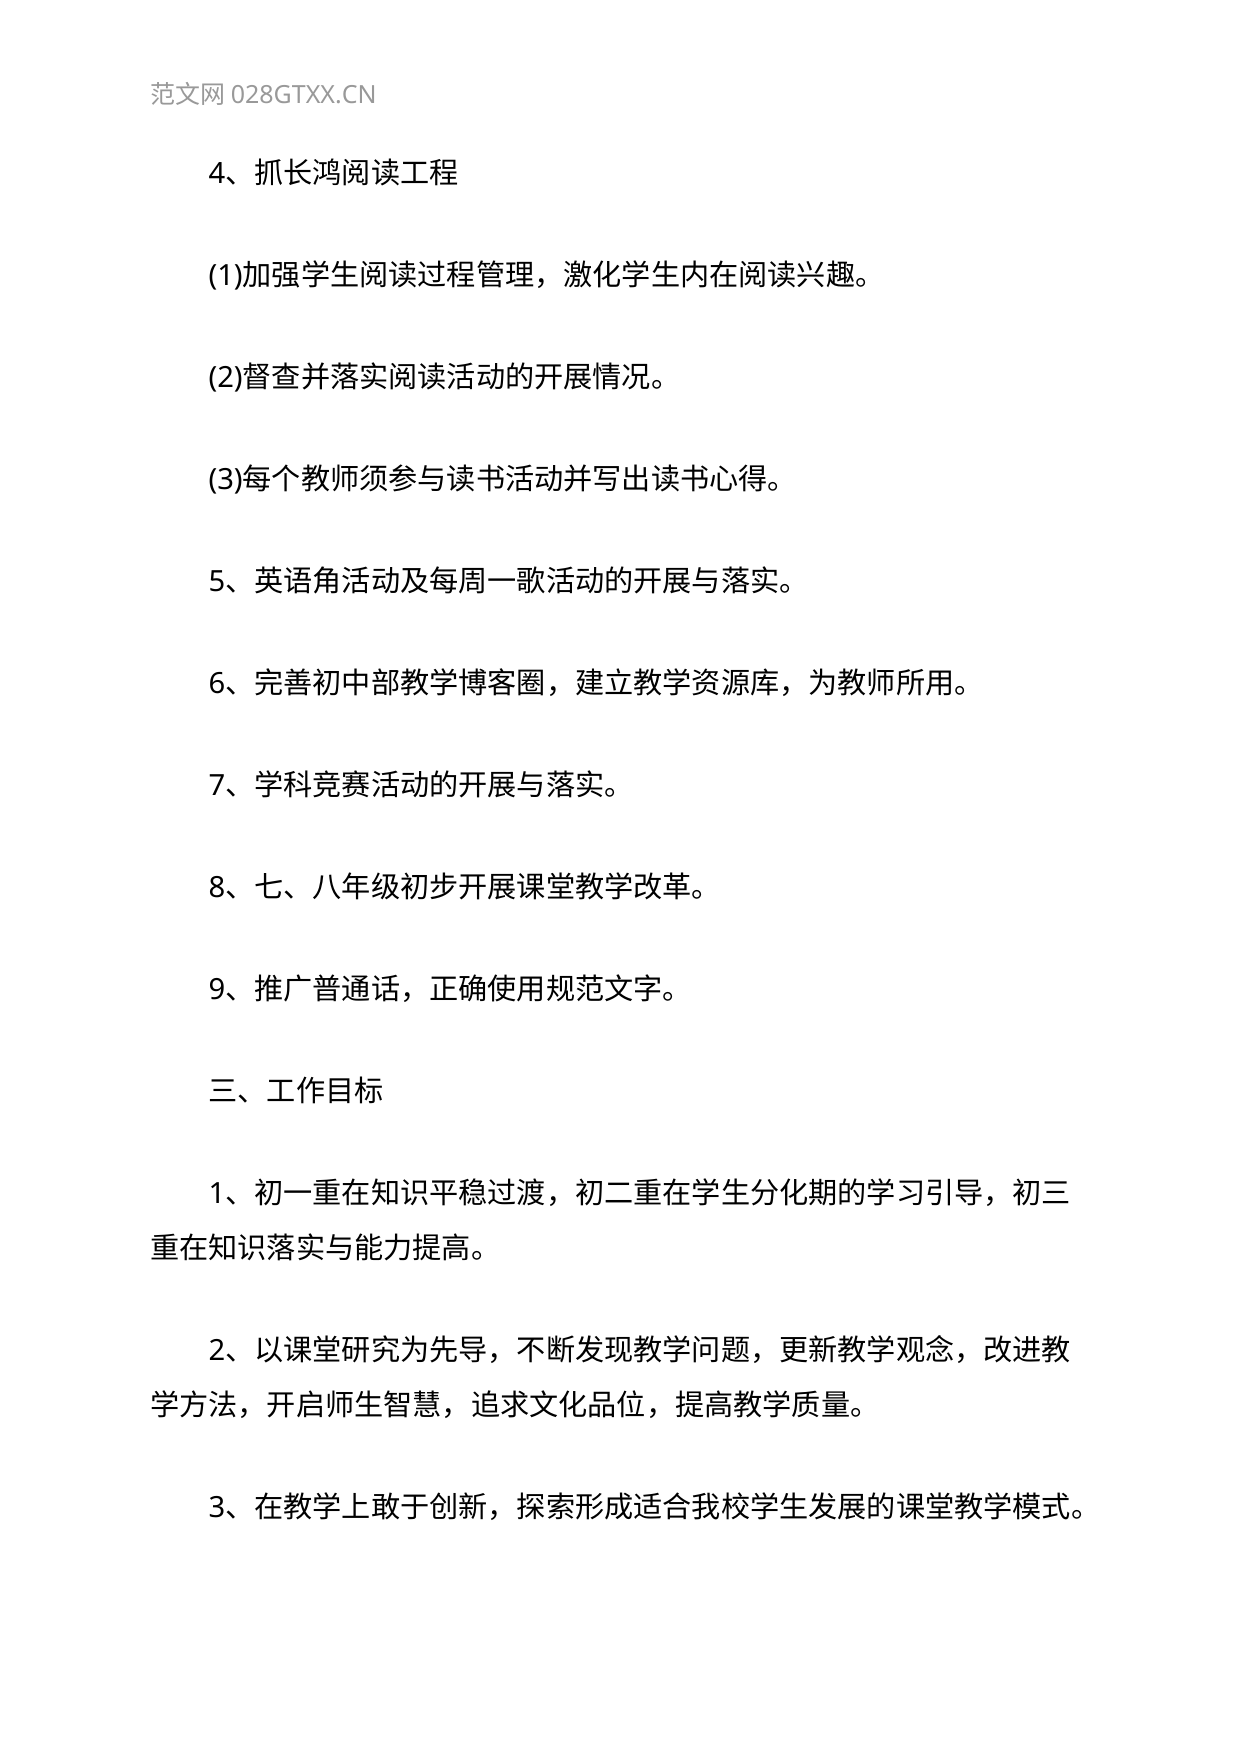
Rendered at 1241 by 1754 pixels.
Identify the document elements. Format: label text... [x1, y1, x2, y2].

text 1、初一重在知识平稳过渡，初二重在学生分化期的学习引导，初三重在知识落实与能力提高。 [150, 1169, 1090, 1267]
text 6、完善初中部教学博客圈，建立教学资源库，为教师所用。 [150, 660, 1090, 702]
text (3)每个教师须参与读书活动并写出读书心得。 [150, 456, 1090, 498]
text (1)加强学生阅读过程管理，激化学生内在阅读兴趣。 [150, 252, 1090, 294]
text (2)督查并落实阅读活动的开展情况。 [150, 354, 1090, 396]
text 9、推广普通话，正确使用规范文字。 [150, 966, 1090, 1008]
text 3、在教学上敢于创新，探索形成适合我校学生发展的课堂教学模式。 [150, 1483, 1090, 1526]
text 7、学科竞赛活动的开展与落实。 [150, 762, 1090, 804]
text 三、工作目标 [150, 1068, 1090, 1110]
text 5、英语角活动及每周一歌活动的开展与落实。 [150, 558, 1090, 600]
text 8、七、八年级初步开展课堂教学改革。 [150, 864, 1090, 906]
text 4、抓长鸿阅读工程 [150, 150, 1090, 192]
text 2、以课堂研究为先导，不断发现教学问题，更新教学观念，改进教学方法，开启师生智慧，追求文化品位，提高教学质量。 [150, 1326, 1090, 1424]
